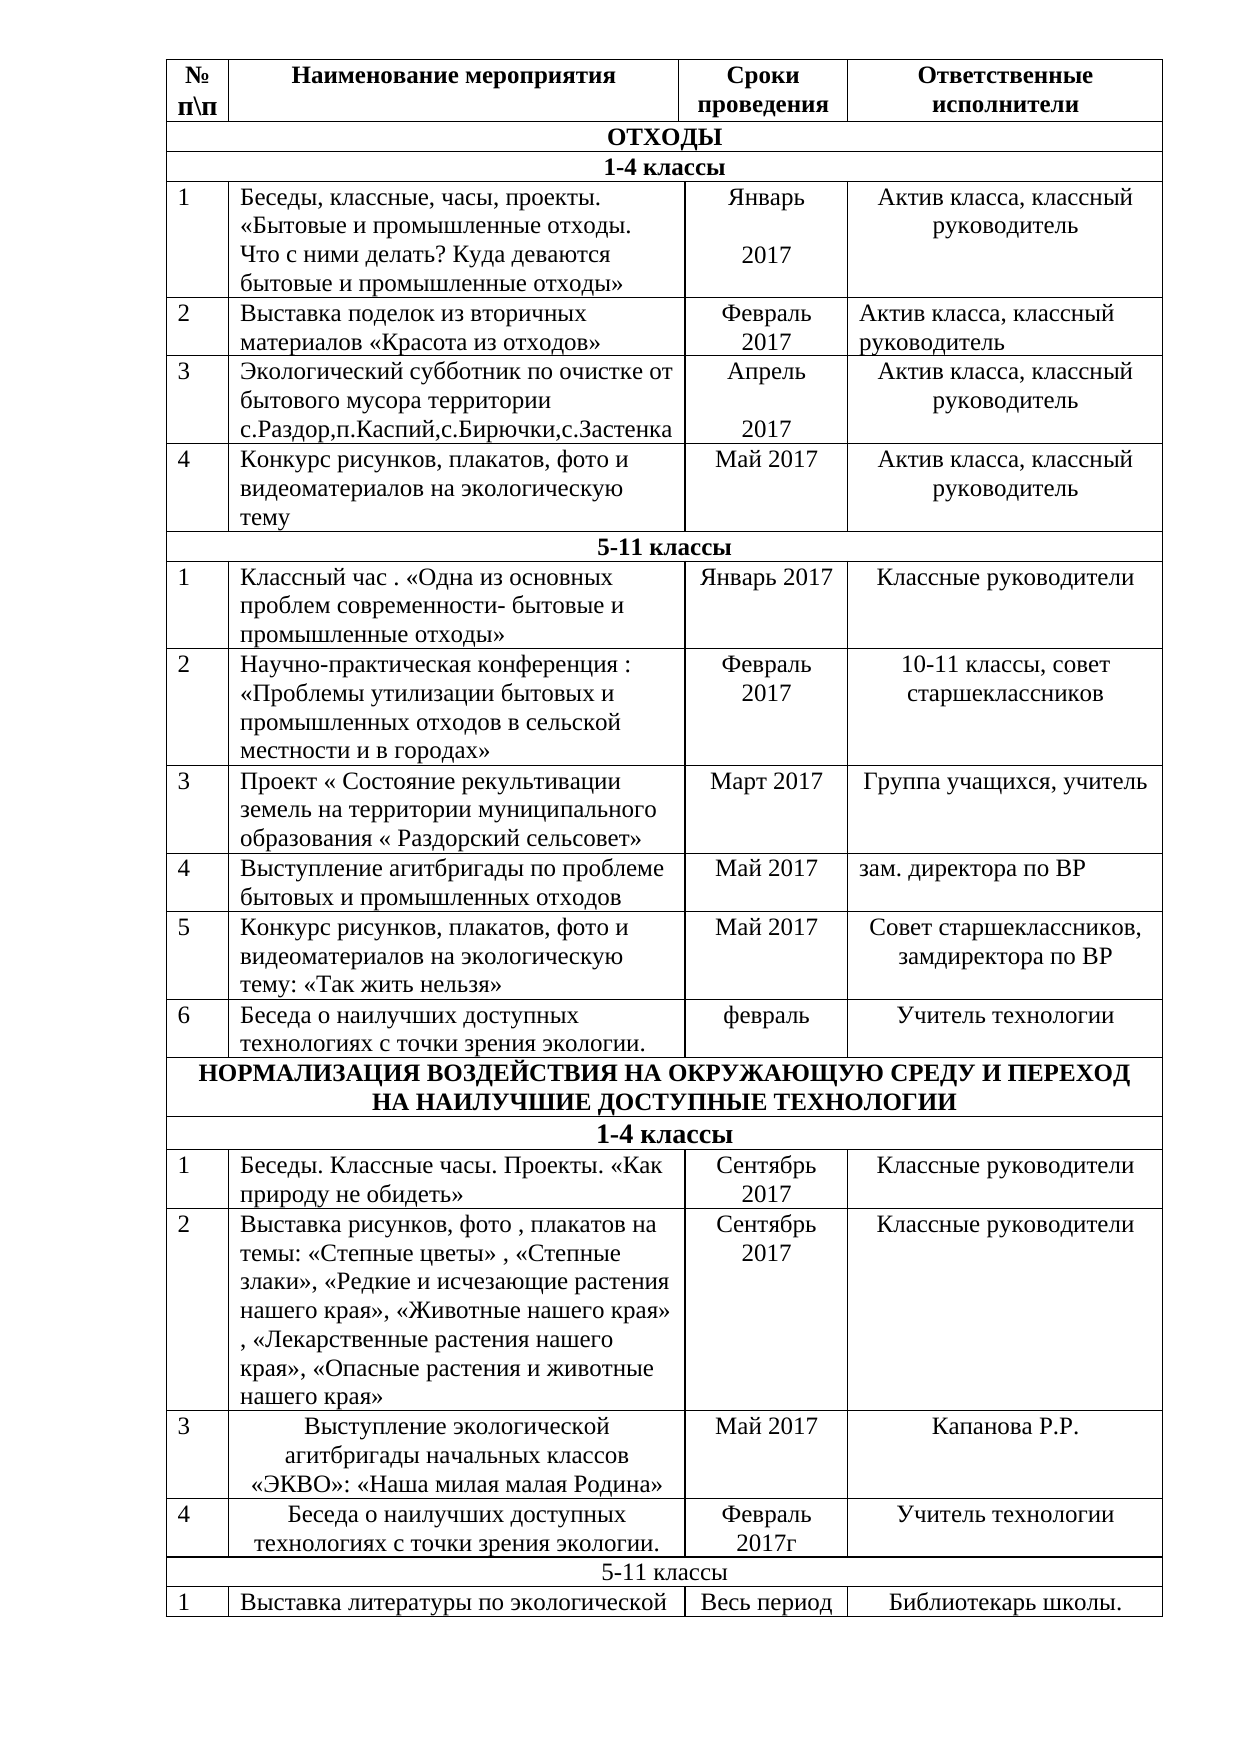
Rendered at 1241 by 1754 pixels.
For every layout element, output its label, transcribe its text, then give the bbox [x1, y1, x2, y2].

table_cell Конкурс рисунков, плакатов, фото и видеоматериалов на экологическую тему [229, 444, 684, 531]
table_cell Апрель 2017 [686, 356, 847, 443]
table_cell Февраль 2017г [686, 1499, 847, 1556]
table_cell Группа учащихся, учитель [848, 766, 1162, 852]
table_cell Май 2017 [686, 854, 847, 911]
table_header № п\п [167, 60, 228, 121]
table_cell 6 [167, 1000, 228, 1057]
table_cell Классные руководители [848, 562, 1162, 648]
table_cell Совет старшеклассников, замдиректора по ВР [848, 912, 1162, 999]
table_cell Февраль 2017 [686, 298, 847, 355]
table_cell 1 [167, 1587, 228, 1616]
table_cell Январь 2017 [686, 562, 847, 648]
table_cell 2 [167, 298, 228, 355]
table_cell февраль [686, 1000, 847, 1057]
table_cell 1 [167, 562, 228, 648]
table_cell 5-11 классы [167, 532, 1162, 561]
table_cell 3 [167, 356, 228, 443]
table_cell Май 2017 [686, 1411, 847, 1498]
table_cell Актив класса, классный руководитель [848, 444, 1162, 531]
table_cell Май 2017 [686, 912, 847, 999]
table_cell Сентябрь 2017 [686, 1150, 847, 1208]
table_cell Актив класса, классный руководитель [848, 182, 1162, 297]
table_cell 10-11 классы, совет старшеклассников [848, 649, 1162, 765]
table_cell 2 [167, 1209, 228, 1410]
table_cell Сентябрь 2017 [686, 1209, 847, 1410]
table_cell 3 [167, 1411, 228, 1498]
table_cell 1-4 классы [167, 1117, 1162, 1149]
table_cell Конкурс рисунков, плакатов, фото и видеоматериалов на экологическую тему: «Так жить нельзя» [229, 912, 684, 999]
table_cell 3 [167, 766, 228, 852]
table_cell ОТХОДЫ [167, 122, 1162, 151]
table_cell Экологический субботник по очистке от бытового мусора территории с.Раздор,п.Каспий,с.Бирючки,с.Застенка [229, 356, 684, 443]
table_cell 5-11 классы [167, 1558, 1162, 1586]
table_cell 1 [167, 182, 228, 297]
table_cell Актив класса, классный руководитель [848, 356, 1162, 443]
table_cell Капанова Р.Р. [848, 1411, 1162, 1498]
table_cell Беседы. Классные часы. Проекты. «Как природу не обидеть» [229, 1150, 684, 1208]
table_cell Май 2017 [686, 444, 847, 531]
table_cell Классный час . «Одна из основных проблем современности- бытовые и промышленные отходы» [229, 562, 684, 648]
table_cell НОРМАЛИЗАЦИЯ ВОЗДЕЙСТВИЯ НА ОКРУЖАЮЩУЮ СРЕДУ И ПЕРЕХОД НА НАИЛУЧШИЕ ДОСТУПНЫЕ ТЕХНОЛОГИИ [167, 1058, 1162, 1116]
table_cell зам. директора по ВР [848, 854, 1162, 911]
table_header Сроки проведения [679, 60, 847, 121]
table_header Наименование мероприятия [229, 60, 678, 121]
table_cell Февраль 2017 [686, 649, 847, 765]
table_cell 1 [167, 1150, 228, 1208]
table_cell Научно-практическая конференция : «Проблемы утилизации бытовых и промышленных отходов в сельской местности и в городах» [229, 649, 684, 765]
table_cell 2 [167, 649, 228, 765]
table_cell Весь период [686, 1587, 847, 1616]
table_cell Март 2017 [686, 766, 847, 852]
table_cell Классные руководители [848, 1150, 1162, 1208]
table_cell Учитель технологии [848, 1000, 1162, 1057]
table_cell Январь 2017 [686, 182, 847, 297]
table_cell Актив класса, классный руководитель [848, 298, 1162, 355]
table_cell Выступление агитбригады по проблеме бытовых и промышленных отходов [229, 854, 684, 911]
table_cell 4 [167, 1499, 228, 1556]
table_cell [229, 1587, 684, 1616]
table_cell Выставка поделок из вторичных материалов «Красота из отходов» [229, 298, 684, 355]
table_cell Проект « Состояние рекультивации земель на территории муниципального образования « Раздорский сельсовет» [229, 766, 684, 852]
table_cell Классные руководители [848, 1209, 1162, 1410]
table_cell Беседа о наилучших доступных технологиях с точки зрения экологии. [229, 1499, 684, 1556]
table_cell Выставка рисунков, фото , плакатов на темы: «Степные цветы» , «Степные злаки», «Редкие и исчезающие растения нашего края», «Животные нашего края» , «Лекарственные растения нашего края», «Опасные растения и животные нашего края» [229, 1209, 684, 1410]
table_cell Выступление экологической агитбригады начальных классов «ЭКВО»: «Наша милая малая Родина» [229, 1411, 684, 1498]
table_cell Беседа о наилучших доступных технологиях с точки зрения экологии. [229, 1000, 684, 1057]
table_header Ответственные исполнители [848, 60, 1162, 121]
table_cell Учитель технологии [848, 1499, 1162, 1556]
table_cell 5 [167, 912, 228, 999]
table_cell Библиотекарь школы. [848, 1587, 1162, 1616]
table_cell 4 [167, 444, 228, 531]
table_cell Беседы, классные, часы, проекты. «Бытовые и промышленные отходы. Что с ними делать? Куда деваются бытовые и промышленные отходы» [229, 182, 684, 297]
table_cell 4 [167, 854, 228, 911]
table_cell 1-4 классы [167, 152, 1162, 181]
